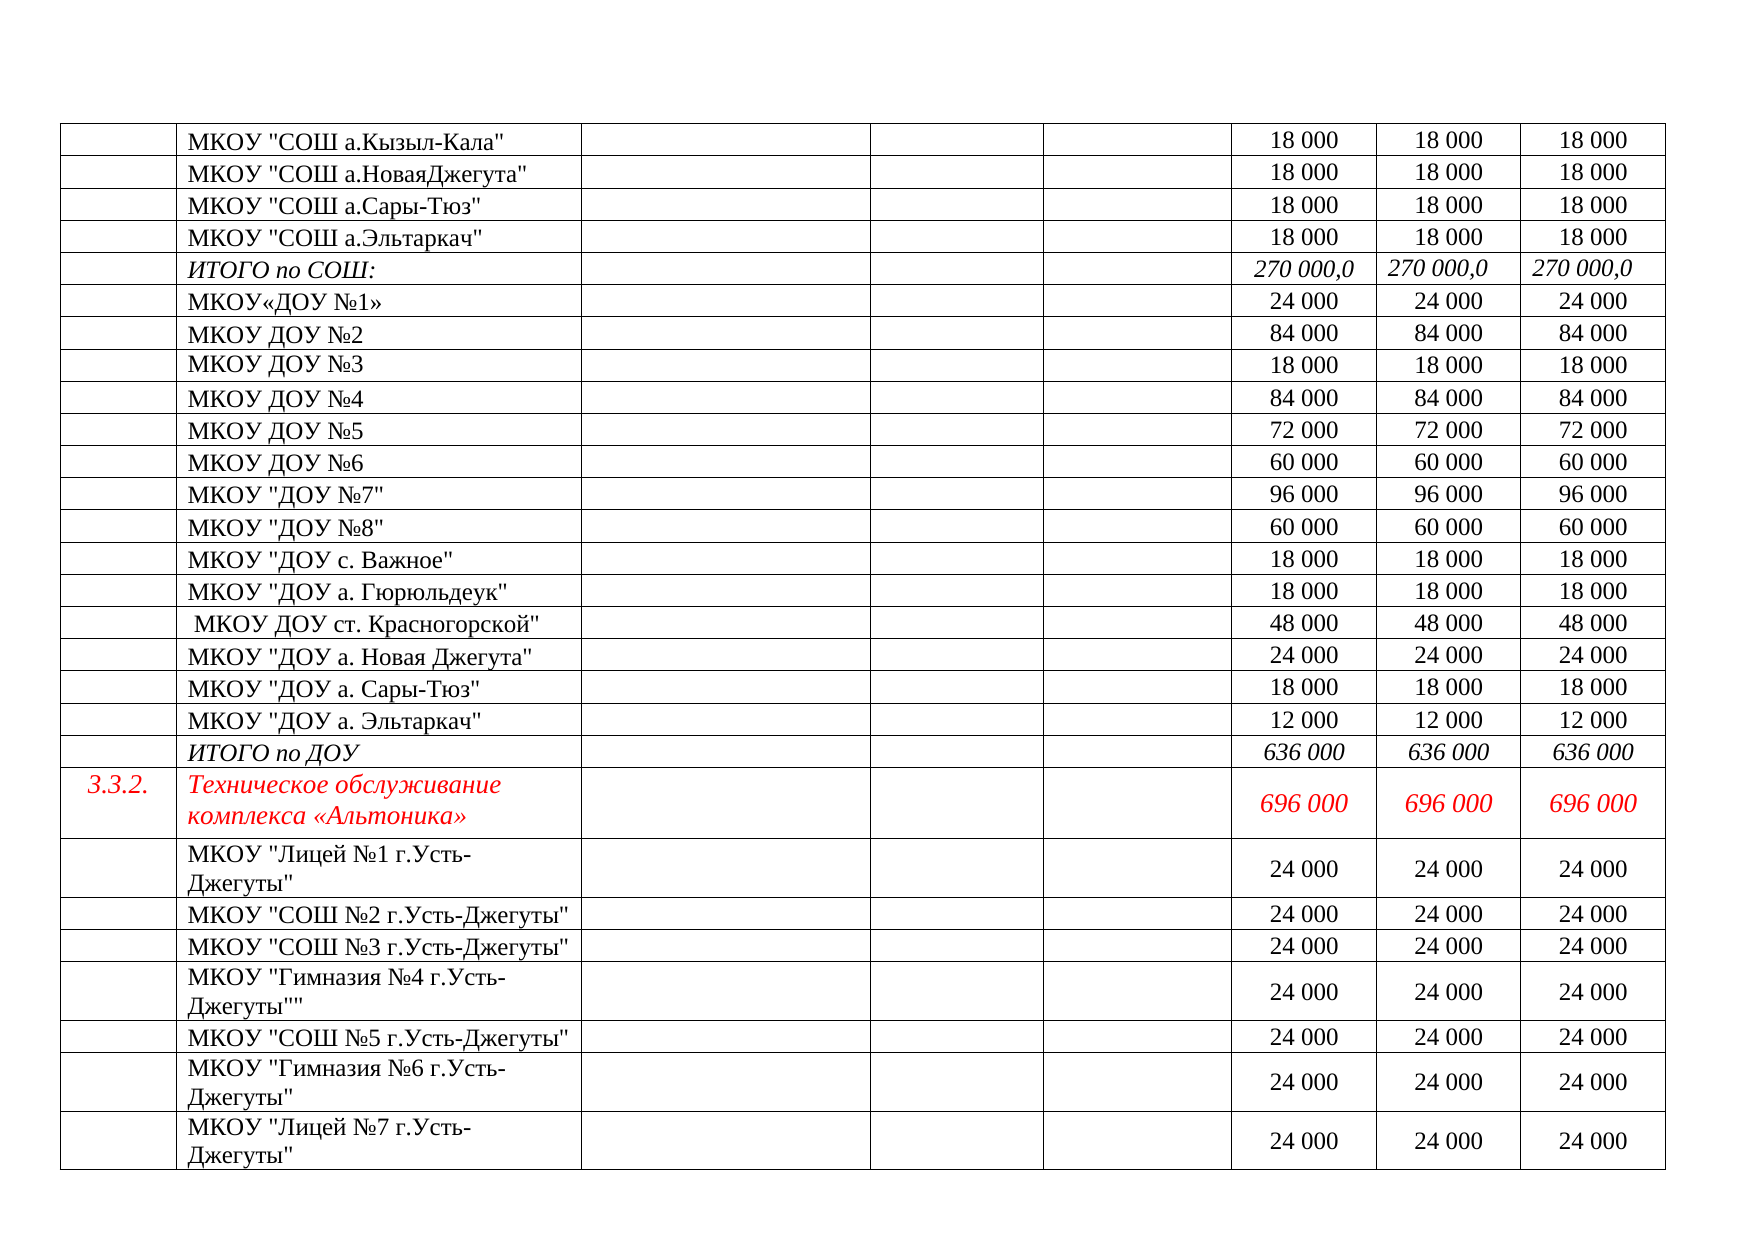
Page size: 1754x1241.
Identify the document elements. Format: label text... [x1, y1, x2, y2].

table_cell [61, 446, 176, 477]
table_cell 636 000 [1521, 736, 1665, 767]
table_cell 18 000 [1377, 671, 1520, 702]
table_cell [871, 607, 1043, 638]
table_cell 48 000 [1377, 607, 1520, 638]
table_cell [871, 839, 1043, 897]
table_cell 96 000 [1377, 478, 1520, 509]
table_cell 24 000 [1521, 1021, 1665, 1052]
table_cell [61, 285, 176, 316]
table_cell 24 000 [1232, 1112, 1376, 1169]
table_cell 18 000 [1521, 350, 1665, 381]
table_cell МКОУ "СОШ а.Кызыл-Кала" [177, 124, 581, 155]
table_cell 18 000 [1232, 124, 1376, 155]
table_cell 24 000 [1232, 930, 1376, 961]
table_cell МКОУ "СОШ а.Сары-Тюз" [177, 189, 581, 220]
table_cell 18 000 [1377, 543, 1520, 574]
table_cell МКОУ ДОУ №3 [177, 350, 581, 381]
table_cell 18 000 [1377, 189, 1520, 220]
table_cell 60 000 [1521, 446, 1665, 477]
table_cell МКОУ "ДОУ а. Новая Джегута" [177, 639, 581, 670]
table_cell МКОУ "СОШ №5 г.Усть-Джегуты" [177, 1021, 581, 1052]
table_cell МКОУ ДОУ №5 [177, 414, 581, 445]
table_cell [582, 962, 870, 1020]
table_cell 24 000 [1377, 930, 1520, 961]
table_cell [61, 414, 176, 445]
table_cell [582, 543, 870, 574]
table_cell [871, 156, 1043, 187]
table_cell [1044, 736, 1231, 767]
table_cell [582, 285, 870, 316]
table_cell 270 000,0 [1521, 253, 1665, 284]
table_cell [61, 1021, 176, 1052]
table_cell 18 000 [1232, 350, 1376, 381]
table_cell [871, 930, 1043, 961]
table_cell [871, 221, 1043, 252]
table_cell 18 000 [1377, 575, 1520, 606]
table_cell МКОУ "Гимназия №6 г.Усть-Джегуты" [177, 1053, 581, 1111]
table_cell [1044, 671, 1231, 702]
table_cell [1044, 607, 1231, 638]
table_cell 18 000 [1521, 156, 1665, 187]
table_cell 24 000 [1232, 285, 1376, 316]
table_cell 696 000 [1232, 768, 1376, 838]
table_cell 3.3.2. [61, 768, 176, 838]
table_cell [582, 930, 870, 961]
table_cell 24 000 [1377, 1112, 1520, 1169]
table_cell [871, 704, 1043, 735]
table_cell 18 000 [1232, 575, 1376, 606]
table_cell [582, 671, 870, 702]
table_cell [871, 350, 1043, 381]
table_cell [871, 768, 1043, 838]
table_cell [1044, 930, 1231, 961]
table_cell [582, 607, 870, 638]
table_cell [61, 221, 176, 252]
table_cell [871, 253, 1043, 284]
table_cell 60 000 [1377, 510, 1520, 542]
table_cell [61, 350, 176, 381]
table_cell МКОУ "СОШ №3 г.Усть-Джегуты" [177, 930, 581, 961]
table_cell [1044, 189, 1231, 220]
table_cell МКОУ "ДОУ а. Сары-Тюз" [177, 671, 581, 702]
table_cell ИТОГО по СОШ: [177, 253, 581, 284]
table_cell [61, 962, 176, 1020]
table_cell [1044, 962, 1231, 1020]
table_cell 24 000 [1521, 839, 1665, 897]
table_cell 696 000 [1377, 768, 1520, 838]
table_cell ИТОГО по ДОУ [177, 736, 581, 767]
table_cell [582, 575, 870, 606]
table_cell МКОУ "ДОУ №8" [177, 510, 581, 542]
table_cell 24 000 [1521, 1112, 1665, 1169]
table_cell МКОУ "СОШ а.НоваяДжегута" [177, 156, 581, 187]
table_cell [582, 1021, 870, 1052]
table_cell 48 000 [1232, 607, 1376, 638]
table_cell [61, 156, 176, 187]
table_cell 18 000 [1377, 124, 1520, 155]
table_cell [582, 510, 870, 542]
table_cell [61, 607, 176, 638]
table_cell [582, 478, 870, 509]
table_cell 12 000 [1521, 704, 1665, 735]
table_cell [1044, 1053, 1231, 1111]
table_cell 18 000 [1232, 671, 1376, 702]
table_cell [582, 350, 870, 381]
table_cell [61, 639, 176, 670]
table_cell [582, 1053, 870, 1111]
table_cell 18 000 [1521, 543, 1665, 574]
table_cell МКОУ "Лицей №1 г.Усть-Джегуты" [177, 839, 581, 897]
table_cell 636 000 [1377, 736, 1520, 767]
table_cell 96 000 [1521, 478, 1665, 509]
table_cell 24 000 [1232, 898, 1376, 929]
table_cell [582, 768, 870, 838]
table_cell МКОУ "ДОУ с. Важное" [177, 543, 581, 574]
table_cell 60 000 [1377, 446, 1520, 477]
table_cell [871, 1021, 1043, 1052]
table_cell 24 000 [1377, 839, 1520, 897]
table_cell 12 000 [1232, 704, 1376, 735]
table_cell [582, 414, 870, 445]
table_cell [871, 898, 1043, 929]
table_cell [1044, 575, 1231, 606]
table_cell [582, 221, 870, 252]
table_cell [1044, 898, 1231, 929]
table_cell 18 000 [1521, 189, 1665, 220]
table_cell [1044, 510, 1231, 542]
table_cell МКОУ ДОУ №4 [177, 382, 581, 413]
table_cell [1044, 478, 1231, 509]
table_cell 72 000 [1232, 414, 1376, 445]
table_cell 72 000 [1521, 414, 1665, 445]
table_cell [61, 898, 176, 929]
table_cell МКОУ ДОУ №6 [177, 446, 581, 477]
table_cell [871, 575, 1043, 606]
table_cell МКОУ«ДОУ №1» [177, 285, 581, 316]
table_cell 60 000 [1232, 510, 1376, 542]
table_cell 24 000 [1232, 639, 1376, 670]
table_cell 24 000 [1232, 1053, 1376, 1111]
table_cell 24 000 [1377, 639, 1520, 670]
table_cell [61, 839, 176, 897]
table_cell [582, 189, 870, 220]
table_cell [61, 575, 176, 606]
table_cell 18 000 [1377, 156, 1520, 187]
table_cell [61, 543, 176, 574]
table_cell 18 000 [1232, 543, 1376, 574]
table_cell [1044, 285, 1231, 316]
table_cell 24 000 [1377, 962, 1520, 1020]
table_cell 24 000 [1377, 1021, 1520, 1052]
table_cell [582, 253, 870, 284]
table_cell 18 000 [1521, 671, 1665, 702]
table_cell 72 000 [1377, 414, 1520, 445]
table_cell [61, 671, 176, 702]
table_cell [61, 478, 176, 509]
table_cell [61, 736, 176, 767]
table_cell 24 000 [1377, 1053, 1520, 1111]
table_cell 84 000 [1377, 382, 1520, 413]
table_cell 18 000 [1232, 189, 1376, 220]
table_cell 18 000 [1232, 221, 1376, 252]
table_cell [61, 704, 176, 735]
table_cell [1044, 1112, 1231, 1169]
table_cell 84 000 [1232, 317, 1376, 348]
table_cell [1044, 350, 1231, 381]
table_cell 60 000 [1232, 446, 1376, 477]
table_cell [871, 639, 1043, 670]
table_cell [61, 1112, 176, 1169]
table_cell 18 000 [1377, 350, 1520, 381]
table_cell [61, 189, 176, 220]
table_cell [582, 839, 870, 897]
table_cell [582, 446, 870, 477]
table_cell [871, 446, 1043, 477]
table_cell 12 000 [1377, 704, 1520, 735]
table_cell МКОУ "Гимназия №4 г.Усть-Джегуты"" [177, 962, 581, 1020]
table_cell 18 000 [1521, 221, 1665, 252]
table_cell МКОУ "ДОУ а. Гюрюльдеук" [177, 575, 581, 606]
table_cell [582, 898, 870, 929]
table_cell 24 000 [1232, 962, 1376, 1020]
table_cell [871, 1053, 1043, 1111]
table_cell [871, 671, 1043, 702]
table_cell [1044, 221, 1231, 252]
table_cell 270 000,0 [1377, 253, 1520, 284]
table_cell 24 000 [1521, 285, 1665, 316]
table_cell [1044, 639, 1231, 670]
table_cell 84 000 [1521, 317, 1665, 348]
table_cell [1044, 124, 1231, 155]
table_cell [61, 253, 176, 284]
table_cell [871, 962, 1043, 1020]
table_cell [871, 736, 1043, 767]
table_cell [871, 478, 1043, 509]
table_cell [582, 156, 870, 187]
table_cell [1044, 543, 1231, 574]
table_cell [1044, 317, 1231, 348]
table_cell 84 000 [1232, 382, 1376, 413]
table_cell [1044, 156, 1231, 187]
table_cell [61, 382, 176, 413]
table_cell [871, 189, 1043, 220]
table_cell [582, 124, 870, 155]
table_cell 18 000 [1521, 124, 1665, 155]
table_cell [61, 317, 176, 348]
table_cell [1044, 414, 1231, 445]
table_cell 24 000 [1232, 839, 1376, 897]
table_cell [61, 1053, 176, 1111]
table_cell 24 000 [1377, 898, 1520, 929]
table_cell МКОУ "ДОУ а. Эльтаркач" [177, 704, 581, 735]
table_cell МКОУ "Лицей №7 г.Усть-Джегуты" [177, 1112, 581, 1169]
table_cell МКОУ ДОУ №2 [177, 317, 581, 348]
table_cell 18 000 [1521, 575, 1665, 606]
table_cell МКОУ "СОШ №2 г.Усть-Джегуты" [177, 898, 581, 929]
table_cell [1044, 382, 1231, 413]
table_cell 270 000,0 [1232, 253, 1376, 284]
table_cell 84 000 [1377, 317, 1520, 348]
table_cell [1044, 839, 1231, 897]
table_cell [871, 317, 1043, 348]
table_cell 24 000 [1521, 898, 1665, 929]
table_cell [582, 382, 870, 413]
table_cell 18 000 [1232, 156, 1376, 187]
table_cell 636 000 [1232, 736, 1376, 767]
table_cell [871, 285, 1043, 316]
table_cell [1044, 704, 1231, 735]
table_cell [582, 736, 870, 767]
table_cell МКОУ "ДОУ №7" [177, 478, 581, 509]
table_cell [871, 510, 1043, 542]
table_cell [61, 930, 176, 961]
table_cell 24 000 [1521, 930, 1665, 961]
table_cell 18 000 [1377, 221, 1520, 252]
table_cell 24 000 [1521, 1053, 1665, 1111]
table_cell МКОУ ДОУ ст. Красногорской" [177, 607, 581, 638]
table_cell 24 000 [1521, 962, 1665, 1020]
table_cell 696 000 [1521, 768, 1665, 838]
table_cell 24 000 [1377, 285, 1520, 316]
table_cell 84 000 [1521, 382, 1665, 413]
table_cell [871, 414, 1043, 445]
table_cell [1044, 253, 1231, 284]
table_cell [1044, 768, 1231, 838]
table_cell [582, 1112, 870, 1169]
table_cell Техническое обслуживание комплекса «Альтоника» [177, 768, 581, 838]
table_cell 60 000 [1521, 510, 1665, 542]
table_cell [871, 124, 1043, 155]
table_cell [1044, 446, 1231, 477]
table_cell 48 000 [1521, 607, 1665, 638]
table_cell [871, 1112, 1043, 1169]
table_cell [1044, 1021, 1231, 1052]
table_cell [582, 704, 870, 735]
table_cell [582, 317, 870, 348]
table_cell [582, 639, 870, 670]
table_cell 24 000 [1521, 639, 1665, 670]
table_cell [61, 124, 176, 155]
table_cell 24 000 [1232, 1021, 1376, 1052]
table_cell МКОУ "СОШ а.Эльтаркач" [177, 221, 581, 252]
table_cell [871, 382, 1043, 413]
table_cell [61, 510, 176, 542]
table_cell 96 000 [1232, 478, 1376, 509]
table_cell [871, 543, 1043, 574]
